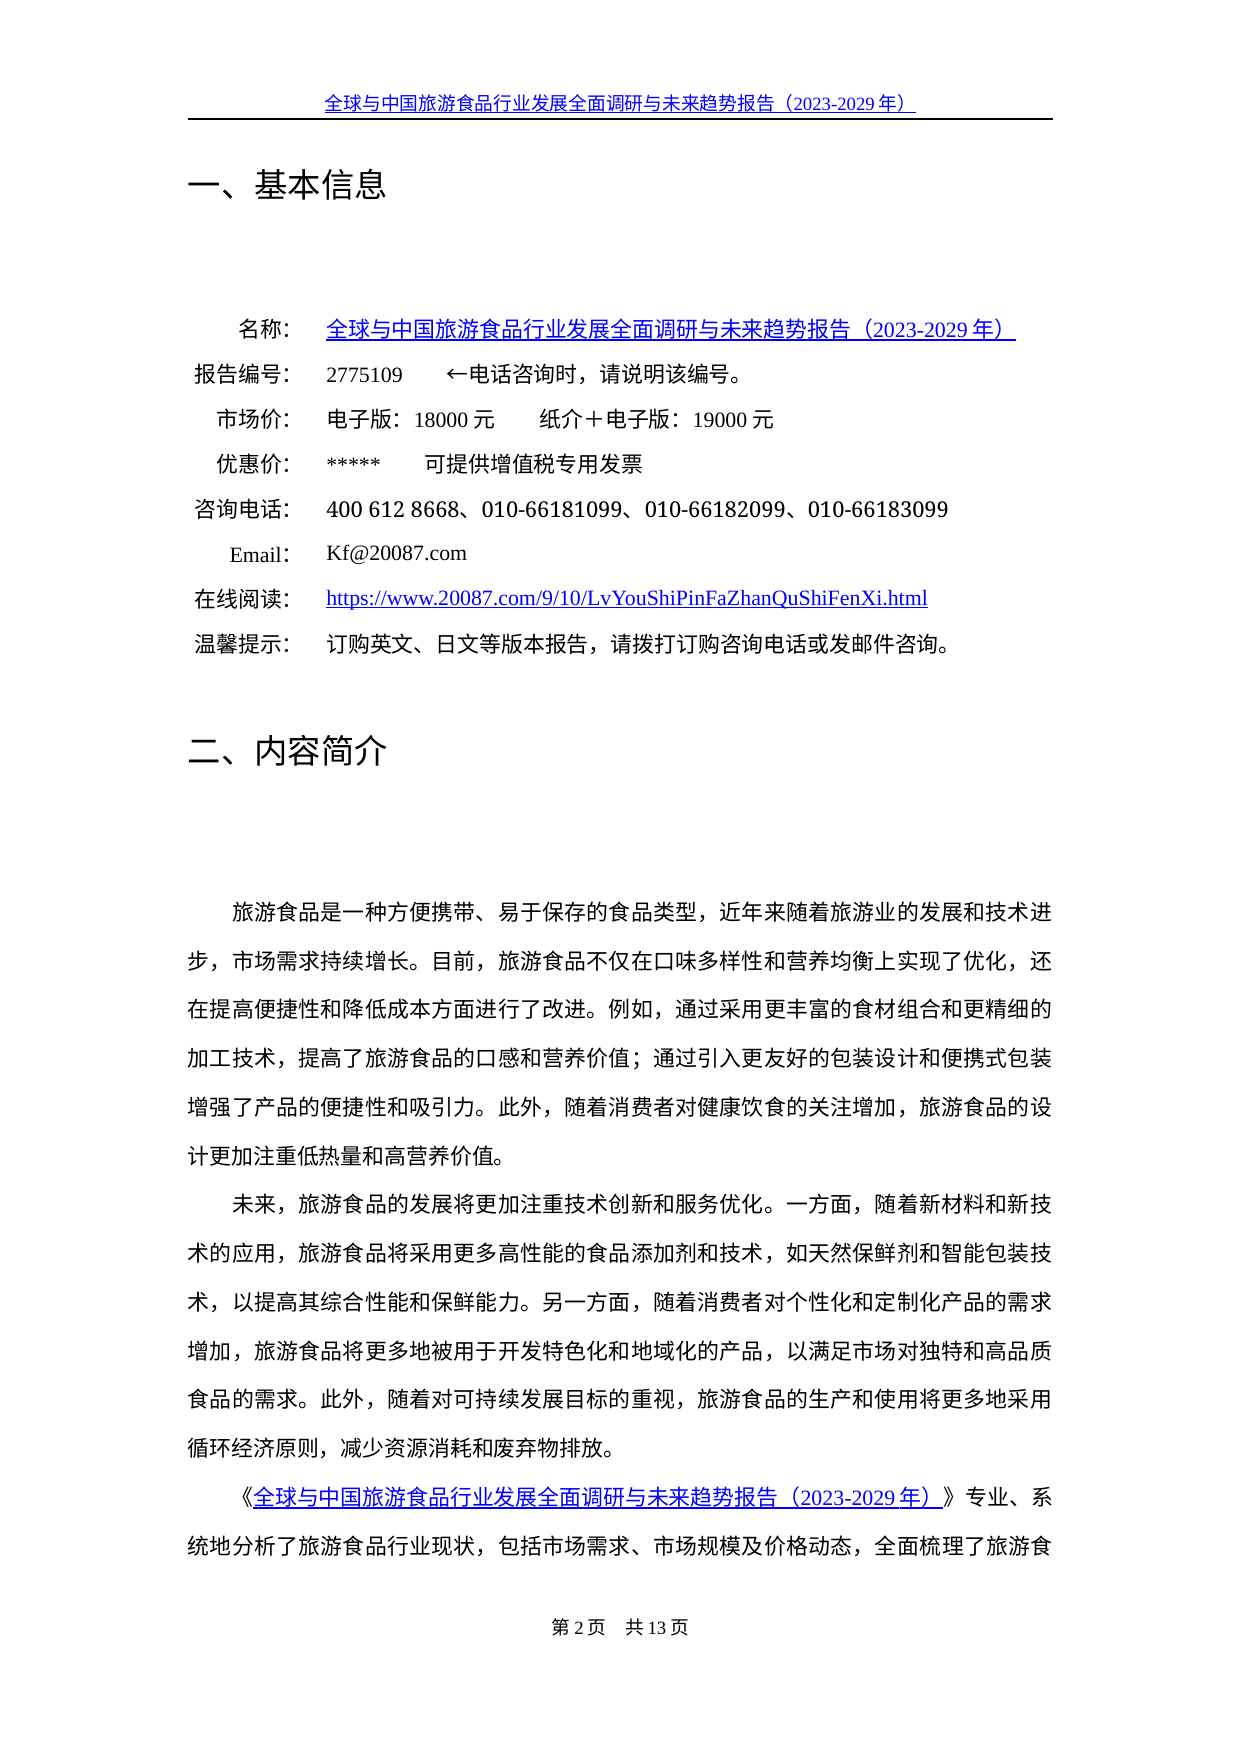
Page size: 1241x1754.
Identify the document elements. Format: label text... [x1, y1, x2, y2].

table_cell Kf@20087.com [315, 537, 1073, 582]
table_cell 报告编号： [167, 357, 315, 402]
title 二、内容简介 [187, 717, 1053, 782]
table_cell [315, 582, 1073, 627]
table_cell 订购英文、日文等版本报告，请拨打订购咨询电话或发邮件咨询。 [315, 627, 1073, 672]
table_cell 在线阅读： [167, 582, 315, 627]
table_header 全球与中国旅游食品行业发展全面调研与未来趋势报告（2023-2029年） [315, 312, 1073, 357]
table_cell 电子版：18000 元 纸介＋电子版：19000 元 [315, 402, 1073, 447]
table_cell 市场价： [167, 402, 315, 447]
table_header 名称： [167, 312, 315, 357]
table_cell ***** 可提供增值税专用发票 [315, 447, 1073, 492]
title 一、基本信息 [187, 150, 1053, 215]
table_cell Email： [167, 537, 315, 582]
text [187, 894, 1053, 1561]
table_cell 温馨提示： [167, 627, 315, 672]
table_cell 咨询电话： [167, 492, 315, 537]
table_cell 优惠价： [167, 447, 315, 492]
table_cell 2775109 ←电话咨询时，请说明该编号。 [315, 357, 1073, 402]
table_cell 400 612 8668、010-66181099、010-66182099、010-66183099 [315, 492, 1073, 537]
